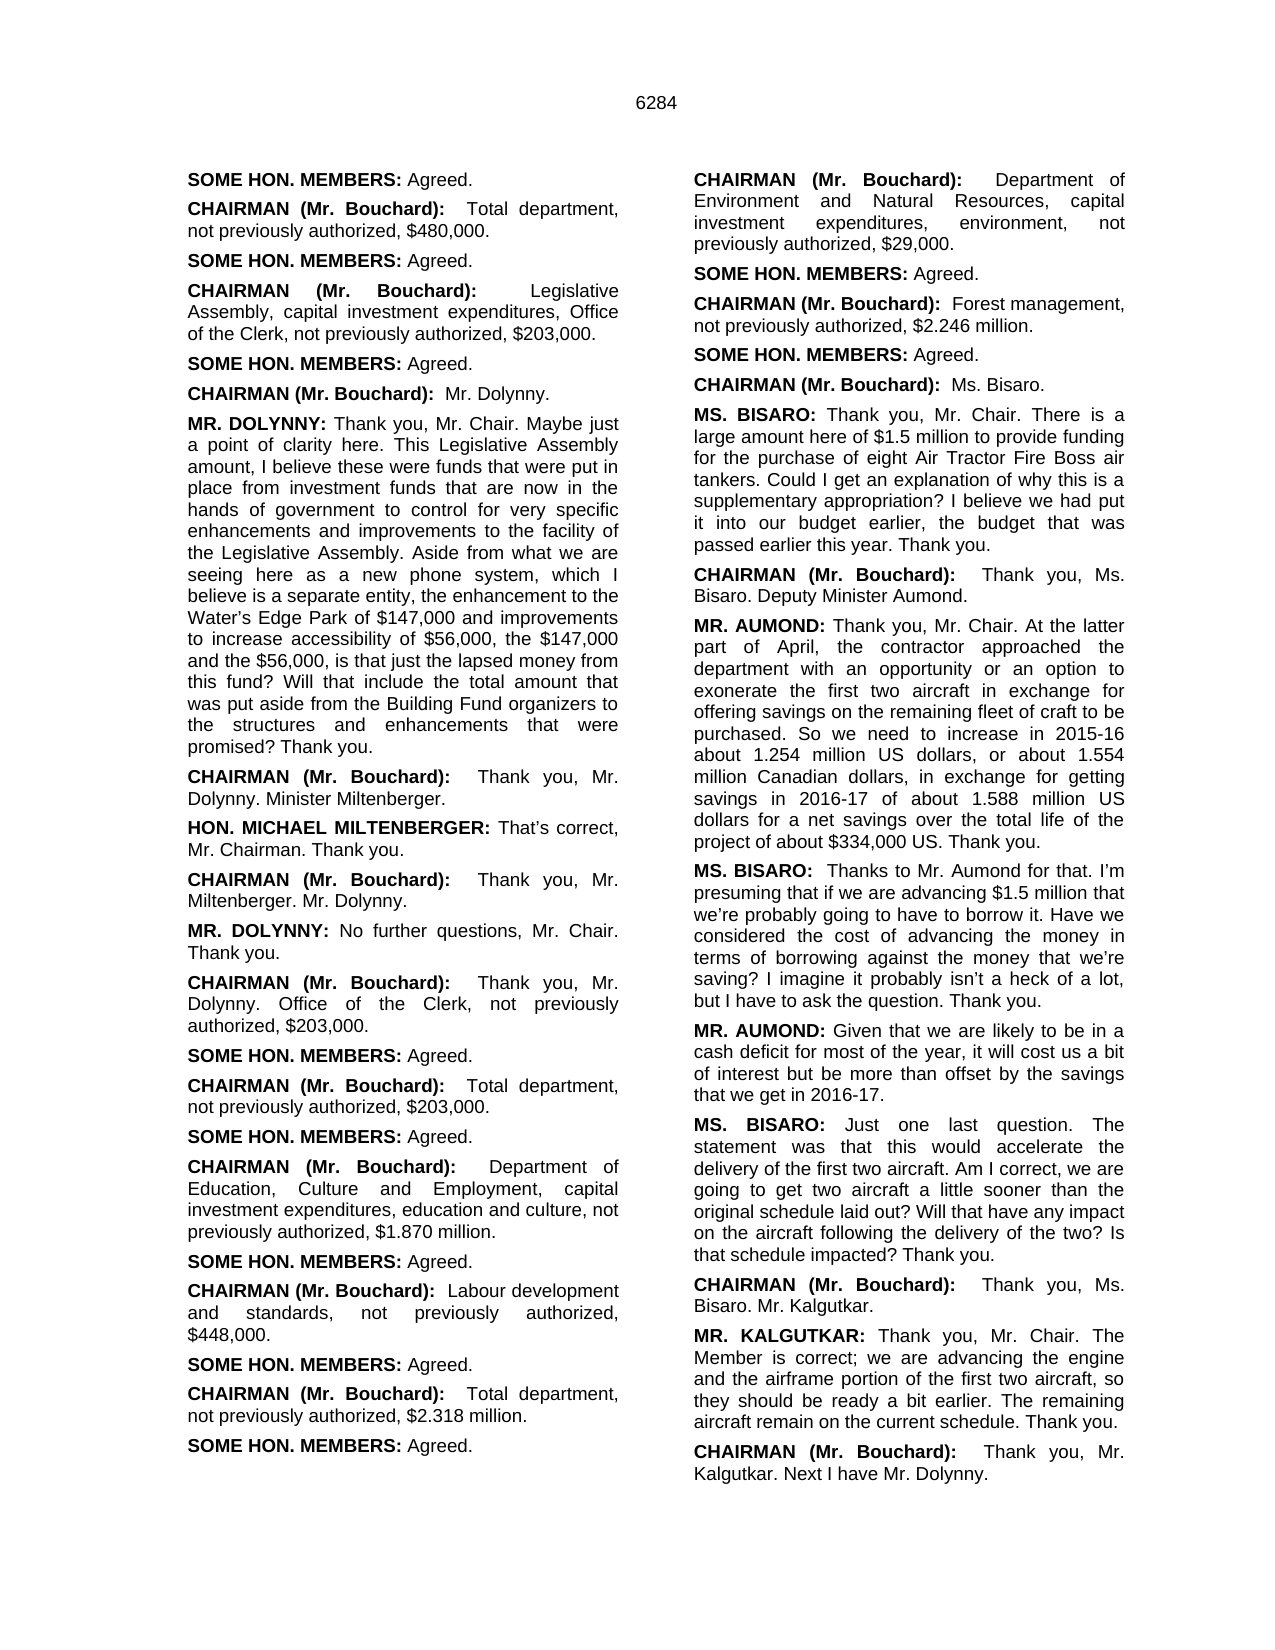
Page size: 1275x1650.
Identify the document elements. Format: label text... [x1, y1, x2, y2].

text MR. AUMOND: Thank you, Mr. Chair. At the latter part of April, the contractor approached the department with an opportunity or an option to exonerate the first two aircraft in exchange for offering savings on the remaining fleet of craft to be purchased. So we need to increase in 2015-16 about 1.254 million US dollars, or about 1.554 million Canadian dollars, in exchange for getting savings in 2016-17 of about 1.588 million US dollars for a net savings over the total life of the project of about $334,000 US. Thank you. [694, 615, 1125, 852]
text SOME HON. MEMBERS: Agreed. [187, 1353, 619, 1375]
text MR. DOLYNNY: Thank you, Mr. Chair. Maybe just a point of clarity here. This Legislative Assembly amount, I believe these were funds that were put in place from investment funds that are now in the hands of government to control for very specific enhancements and improvements to the facility of the Legislative Assembly. Aside from what we are seeing here as a new phone system, which I believe is a separate entity, the enhancement to the Water’s Edge Park of $147,000 and improvements to increase accessibility of $56,000, the $147,000 and the $56,000, is that just the lapsed money from this fund? Will that include the total amount that was put aside from the Building Fund organizers to the structures and enhancements that were promised? Thank you. [187, 412, 619, 757]
text CHAIRMAN (Mr. Bouchard): Thank you, Mr. Dolynny. Office of the Clerk, not previously authorized, $203,000. [187, 972, 619, 1036]
text CHAIRMAN (Mr. Bouchard): Thank you, Mr. Dolynny. Minister Miltenberger. [187, 766, 619, 809]
text MR. KALGUTKAR: Thank you, Mr. Chair. The Member is correct; we are advancing the engine and the airframe portion of the first two aircraft, so they should be ready a bit earlier. The remaining aircraft remain on the current schedule. Thank you. [694, 1325, 1125, 1433]
text CHAIRMAN (Mr. Bouchard): Department of Environment and Natural Resources, capital investment expenditures, environment, not previously authorized, $29,000. [694, 168, 1125, 254]
text MR. DOLYNNY: No further questions, Mr. Chair. Thank you. [187, 920, 619, 963]
text SOME HON. MEMBERS: Agreed. [187, 1435, 619, 1456]
text SOME HON. MEMBERS: Agreed. [187, 353, 619, 374]
text CHAIRMAN (Mr. Bouchard): Thank you, Mr. Miltenberger. Mr. Dolynny. [187, 869, 619, 912]
text CHAIRMAN (Mr. Bouchard): Total department, not previously authorized, $203,000. [187, 1074, 619, 1118]
text SOME HON. MEMBERS: Agreed. [187, 168, 619, 190]
text MS. BISARO: Thank you, Mr. Chair. There is a large amount here of $1.5 million to provide funding for the purchase of eight Air Tractor Fire Boss air tankers. Could I get an explanation of why this is a supplementary appropriation? I believe we had put it into our budget earlier, the budget that was passed earlier this year. Thank you. [694, 404, 1125, 555]
text MS. BISARO: Thanks to Mr. Aumond for that. I’m presuming that if we are advancing $1.5 million that we’re probably going to have to borrow it. Have we considered the cost of advancing the money in terms of borrowing against the money that we’re saving? I imagine it probably isn’t a heck of a lot, but I have to ask the question. Thank you. [694, 860, 1125, 1011]
text SOME HON. MEMBERS: Agreed. [187, 1044, 619, 1066]
text MR. AUMOND: Given that we are likely to be in a cash deficit for most of the year, it will cost us a bit of interest but be more than offset by the savings that we get in 2016-17. [694, 1019, 1125, 1106]
text CHAIRMAN (Mr. Bouchard): Department of Education, Culture and Employment, capital investment expenditures, education and culture, not previously authorized, $1.870 million. [187, 1156, 619, 1242]
text CHAIRMAN (Mr. Bouchard): Thank you, Ms. Bisaro. Mr. Kalgutkar. [694, 1273, 1125, 1317]
text SOME HON. MEMBERS: Agreed. [694, 263, 1125, 284]
text SOME HON. MEMBERS: Agreed. [187, 1126, 619, 1147]
text SOME HON. MEMBERS: Agreed. [187, 250, 619, 271]
text CHAIRMAN (Mr. Bouchard): Mr. Dolynny. [187, 382, 619, 404]
text CHAIRMAN (Mr. Bouchard): Thank you, Ms. Bisaro. Deputy Minister Aumond. [694, 563, 1125, 606]
text CHAIRMAN (Mr. Bouchard): Legislative Assembly, capital investment expenditures, Office of the Clerk, not previously authorized, $203,000. [187, 279, 619, 344]
text SOME HON. MEMBERS: Agreed. [187, 1250, 619, 1272]
text CHAIRMAN (Mr. Bouchard): Forest management, not previously authorized, $2.246 million. [694, 293, 1125, 336]
text CHAIRMAN (Mr. Bouchard): Thank you, Mr. Kalgutkar. Next I have Mr. Dolynny. [694, 1441, 1125, 1484]
text SOME HON. MEMBERS: Agreed. [694, 344, 1125, 366]
text MS. BISARO: Just one last question. The statement was that this would accelerate the delivery of the first two aircraft. Am I correct, we are going to get two aircraft a little sooner than the original schedule laid out? Will that have any impact on the aircraft following the delivery of the two? Is that schedule impacted? Thank you. [694, 1114, 1125, 1265]
text CHAIRMAN (Mr. Bouchard): Labour development and standards, not previously authorized, $448,000. [187, 1280, 619, 1345]
text CHAIRMAN (Mr. Bouchard): Total department, not previously authorized, $2.318 million. [187, 1383, 619, 1426]
text CHAIRMAN (Mr. Bouchard): Ms. Bisaro. [694, 374, 1125, 396]
text CHAIRMAN (Mr. Bouchard): Total department, not previously authorized, $480,000. [187, 198, 619, 241]
text HON. MICHAEL MILTENBERGER: That’s correct, Mr. Chairman. Thank you. [187, 817, 619, 860]
